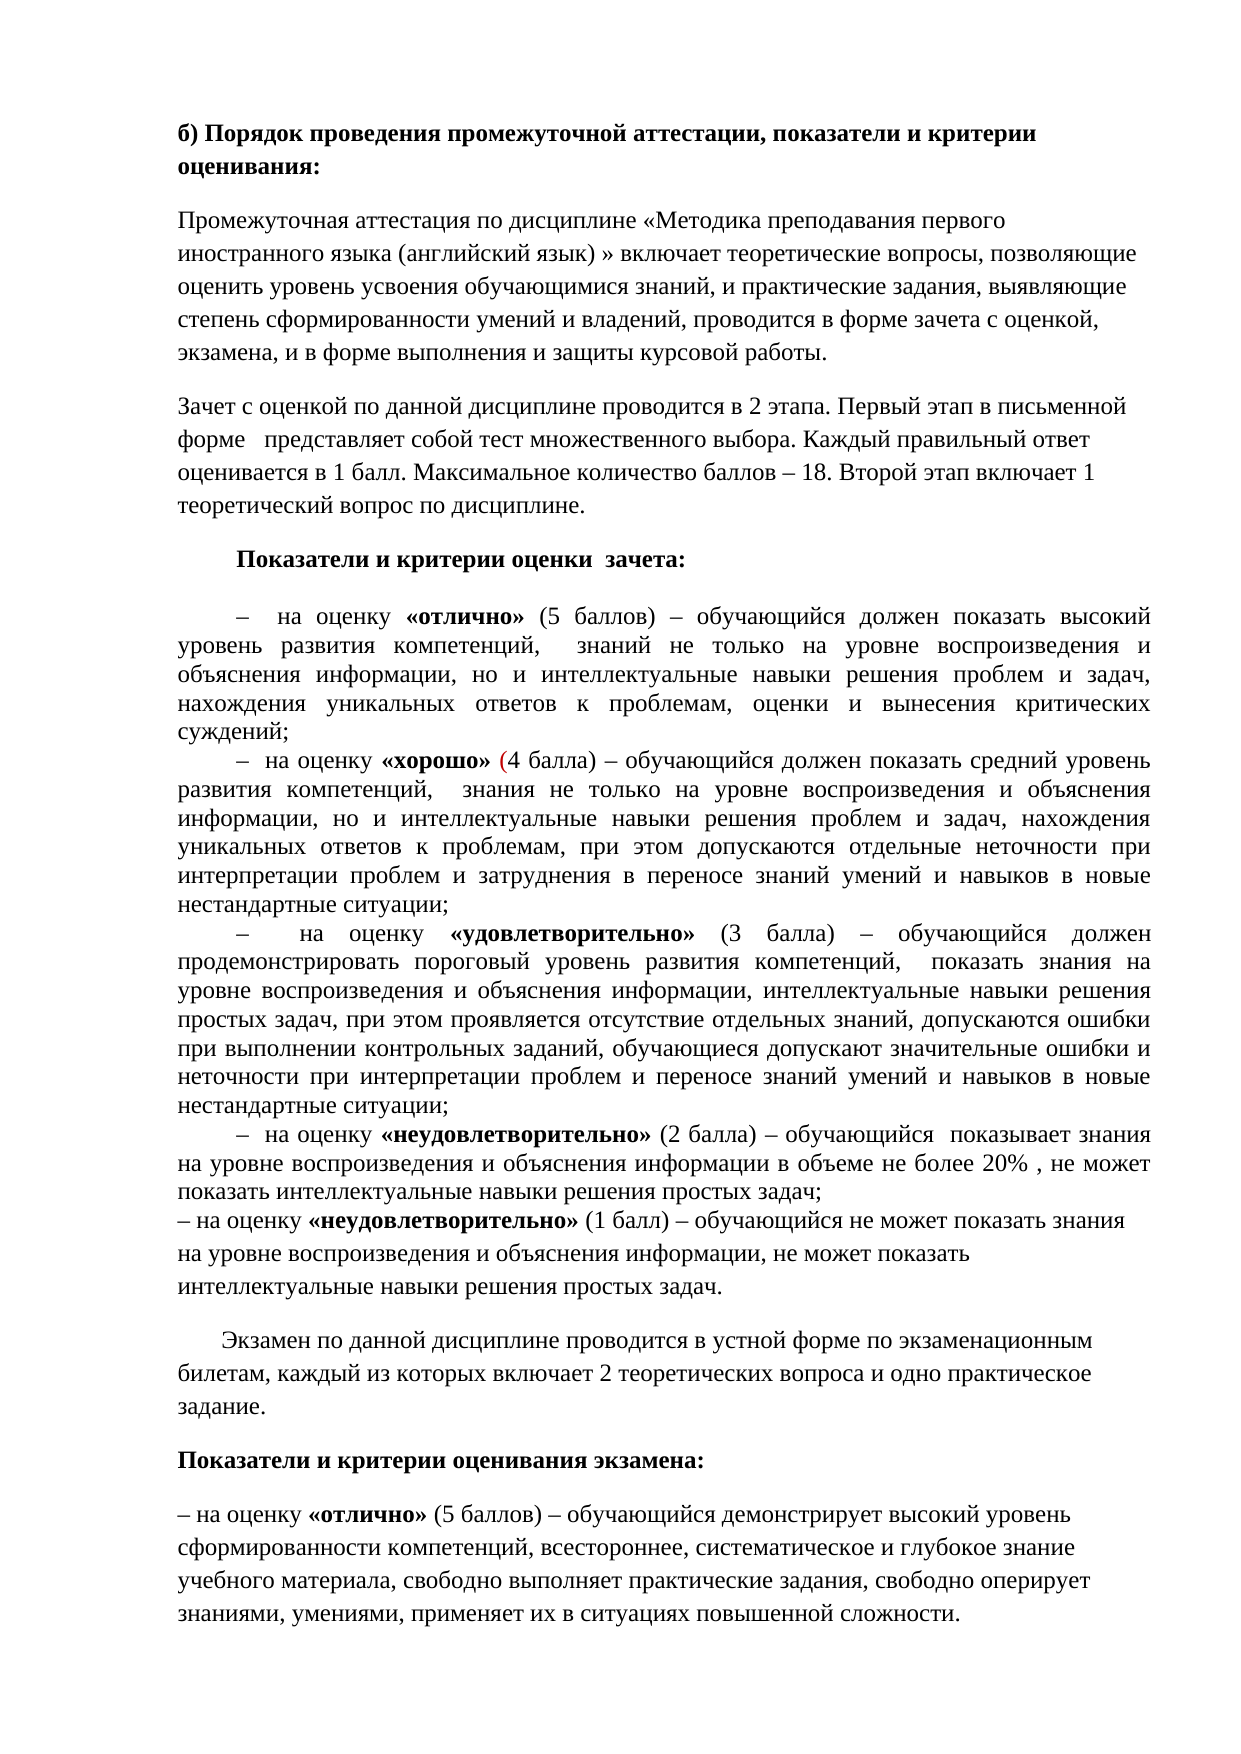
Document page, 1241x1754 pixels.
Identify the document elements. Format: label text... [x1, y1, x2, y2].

text Показатели и критерии оценки зачета: [236, 544, 1152, 573]
text – на оценку «отлично» (5 баллов) – обучающийся демонстрирует высокий уровень сформированности компетенций, всестороннее, систематическое и глубокое знание учебного материала, свободно выполняет практические задания, свободно оперирует знаниями, умениями, применяет их в ситуациях повышенной сложности. [177, 1499, 1152, 1627]
text – на оценку «хорошо» (4 балла) – обучающийся должен показать средний уровень развития компетенций, знания не только на уровне воспроизведения и объяснения информации, но и интеллектуальные навыки решения проблем и задач, нахождения уникальных ответов к проблемам, при этом допускаются отдельные неточности при интерпретации проблем и затруднения в переносе знаний умений и навыков в новые нестандартные ситуации; [177, 745, 1152, 918]
text – на оценку «удовлетворительно» (3 балла) – обучающийся должен продемонстрировать пороговый уровень развития компетенций, показать знания на уровне воспроизведения и объяснения информации, интеллектуальные навыки решения простых задач, при этом проявляется отсутствие отдельных знаний, допускаются ошибки при выполнении контрольных заданий, обучающиеся допускают значительные ошибки и неточности при интерпретации проблем и переносе знаний умений и навыков в новые нестандартные ситуации; [177, 918, 1152, 1119]
text б) Порядок проведения промежуточной аттестации, показатели и критерии оценивания: [177, 118, 1152, 180]
text – на оценку «неудовлетворительно» (1 балл) – обучающийся не может показать знания на уровне воспроизведения и объяснения информации, не может показать интеллектуальные навыки решения простых задач. [177, 1205, 1152, 1300]
text Промежуточная аттестация по дисциплине «Методика преподавания первого иностранного языка (английский язык) » включает теоретические вопросы, позволяющие оценить уровень усвоения обучающимися знаний, и практические задания, выявляющие степень сформированности умений и владений, проводится в форме зачета с оценкой, экзамена, и в форме выполнения и защиты курсовой работы. [177, 205, 1152, 366]
text – на оценку «неудовлетворительно» (2 балла) – обучающийся показывает знания на уровне воспроизведения и объяснения информации в объеме не более 20% , не может показать интеллектуальные навыки решения простых задач; [177, 1119, 1152, 1205]
text Зачет с оценкой по данной дисциплине проводится в 2 этапа. Первый этап в письменной форме представляет собой тест множественного выбора. Каждый правильный ответ оценивается в 1 балл. Максимальное количество баллов – 18. Второй этап включает 1 теоретический вопрос по дисциплине. [177, 391, 1152, 519]
text Экзамен по данной дисциплине проводится в устной форме по экзаменационным билетам, каждый из которых включает 2 теоретических вопроса и одно практическое задание. [177, 1325, 1152, 1420]
text Показатели и критерии оценивания экзамена: [177, 1445, 1152, 1474]
text – на оценку «отлично» (5 баллов) – обучающийся должен показать высокий уровень развития компетенций, знаний не только на уровне воспроизведения и объяснения информации, но и интеллектуальные навыки решения проблем и задач, нахождения уникальных ответов к проблемам, оценки и вынесения критических суждений; [177, 601, 1152, 745]
